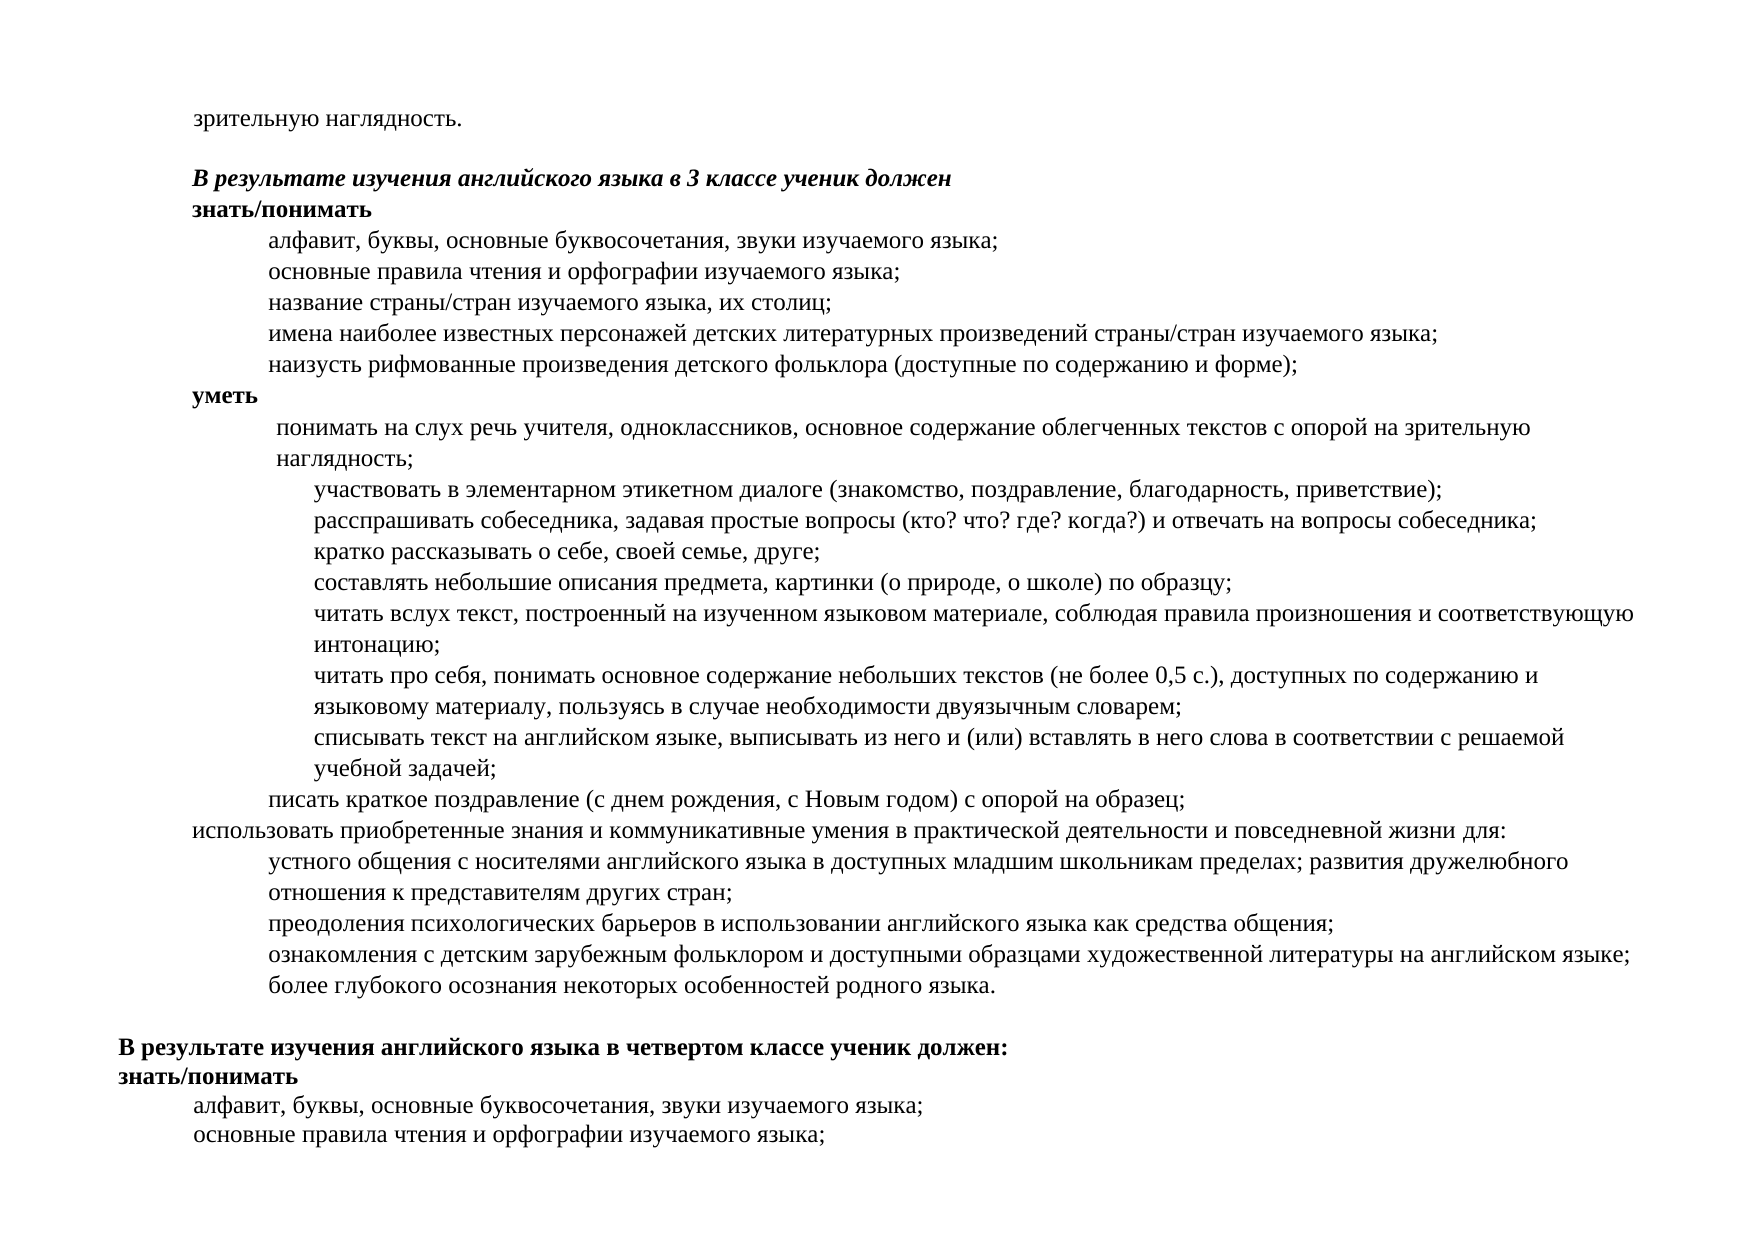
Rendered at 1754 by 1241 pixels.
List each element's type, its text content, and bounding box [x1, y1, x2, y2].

text списывать текст на английском языке, выписывать из него и (или) вставлять в него слова в соответствии с решаемой учебной задачей; [313, 722, 1636, 782]
text основные правила чтения и орфографии изучаемого языка; [193, 1119, 1636, 1147]
text знать/понимать [118, 1061, 1636, 1090]
text кратко рассказывать о себе, своей семье, друге; [313, 536, 1636, 564]
text более глубокого осознания некоторых особенностей родного языка. [268, 970, 1636, 999]
text уметь [118, 381, 1636, 409]
text устного общения с носителями английского языка в доступных младшим школьникам пределах; развития дружелюбного отношения к представителям других стран; [268, 846, 1636, 906]
text участвовать в элементарном этикетном диалоге (знакомство, поздравление, благодарность, приветствие); [313, 474, 1636, 502]
text основные правила чтения и орфографии изучаемого языка; [268, 256, 1636, 285]
text читать вслух текст, построенный на изученном языковом материале, соблюдая правила произношения и соответствующую интонацию; [313, 598, 1636, 658]
text писать краткое поздравление (с днем рождения, с Новым годом) с опорой на образец; [268, 784, 1636, 813]
text алфавит, буквы, основные буквосочетания, звуки изучаемого языка; [268, 225, 1636, 254]
text использовать приобретенные знания и коммуникативные умения в практической деятельности и повседневной жизни для: [118, 815, 1636, 844]
text зрительную наглядность. [193, 103, 1636, 132]
text понимать на слух речь учителя, одноклассников, основное содержание облегченных текстов с опорой на зрительную наглядность; [276, 412, 1636, 471]
text составлять небольшие описания предмета, картинки (о природе, о школе) по образцу; [313, 567, 1636, 596]
text имена наиболее известных персонажей детских литературных произведений страны/стран изучаемого языка; [268, 318, 1636, 347]
text читать про себя, понимать основное содержание небольших текстов (не более 0,5 с.), доступных по содержанию и языковому материалу, пользуясь в случае необходимости двуязычным словарем; [313, 660, 1636, 720]
text В результате изучения английского языка в 3 классе ученик должен [118, 163, 1636, 192]
text знать/понимать [118, 194, 1636, 223]
text ознакомления с детским зарубежным фольклором и доступными образцами художественной литературы на английском языке; [268, 939, 1636, 968]
text расспрашивать собеседника, задавая простые вопросы (кто? что? где? когда?) и отвечать на вопросы собеседника; [313, 505, 1636, 533]
text название страны/стран изучаемого языка, их столиц; [268, 287, 1636, 316]
text преодоления психологических барьеров в использовании английского языка как средства общения; [268, 908, 1636, 937]
text алфавит, буквы, основные буквосочетания, звуки изучаемого языка; [193, 1090, 1636, 1119]
text В результате изучения английского языка в четвертом классе ученик должен: [118, 1032, 1636, 1061]
text наизусть рифмованные произведения детского фольклора (доступные по содержанию и форме); [268, 349, 1636, 378]
